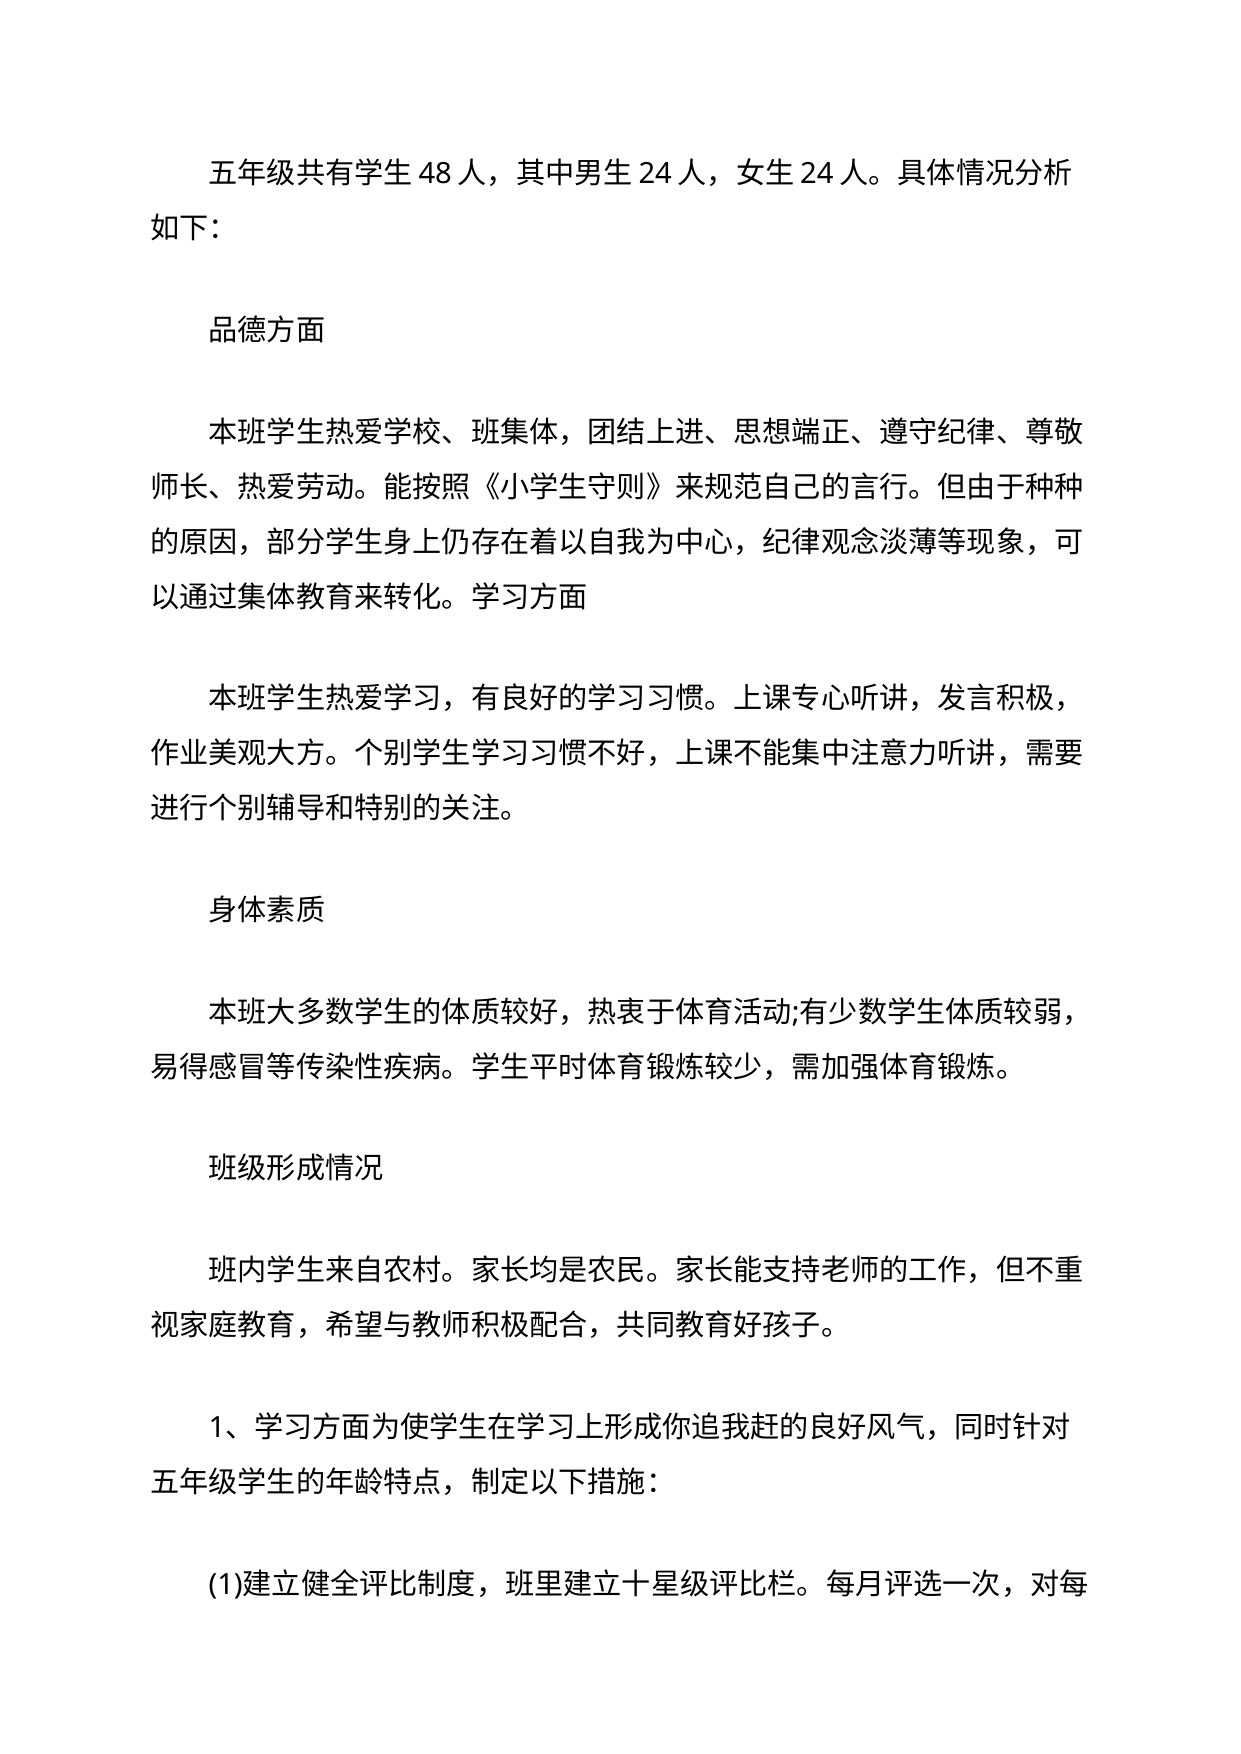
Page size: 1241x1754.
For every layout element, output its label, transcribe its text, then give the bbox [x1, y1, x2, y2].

text 身体素质 [150, 887, 1090, 929]
text 班内学生来自农村。家长均是农民。家长能支持老师的工作，但不重视家庭教育，希望与教师积极配合，共同教育好孩子。 [150, 1247, 1090, 1344]
text 品德方面 [150, 307, 1090, 349]
text 五年级共有学生48人，其中男生24人，女生24人。具体情况分析如下： [150, 150, 1090, 247]
text 班级形成情况 [150, 1145, 1090, 1187]
text 本班学生热爱学校、班集体，团结上进、思想端正、遵守纪律、尊敬师长、热爱劳动。能按照《小学生守则》来规范自己的言行。但由于种种的原因，部分学生身上仍存在着以自我为中心，纪律观念淡薄等现象，可以通过集体教育来转化。学习方面 [150, 408, 1090, 616]
text 本班学生热爱学习，有良好的学习习惯。上课专心听讲，发言积极，作业美观大方。个别学生学习习惯不好，上课不能集中注意力听讲，需要进行个别辅导和特别的关注。 [150, 675, 1090, 827]
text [150, 1560, 1090, 1603]
text 1、学习方面为使学生在学习上形成你追我赶的良好风气，同时针对五年级学生的年龄特点，制定以下措施： [150, 1403, 1090, 1501]
text 本班大多数学生的体质较好，热衷于体育活动;有少数学生体质较弱，易得感冒等传染性疾病。学生平时体育锻炼较少，需加强体育锻炼。 [150, 988, 1090, 1086]
